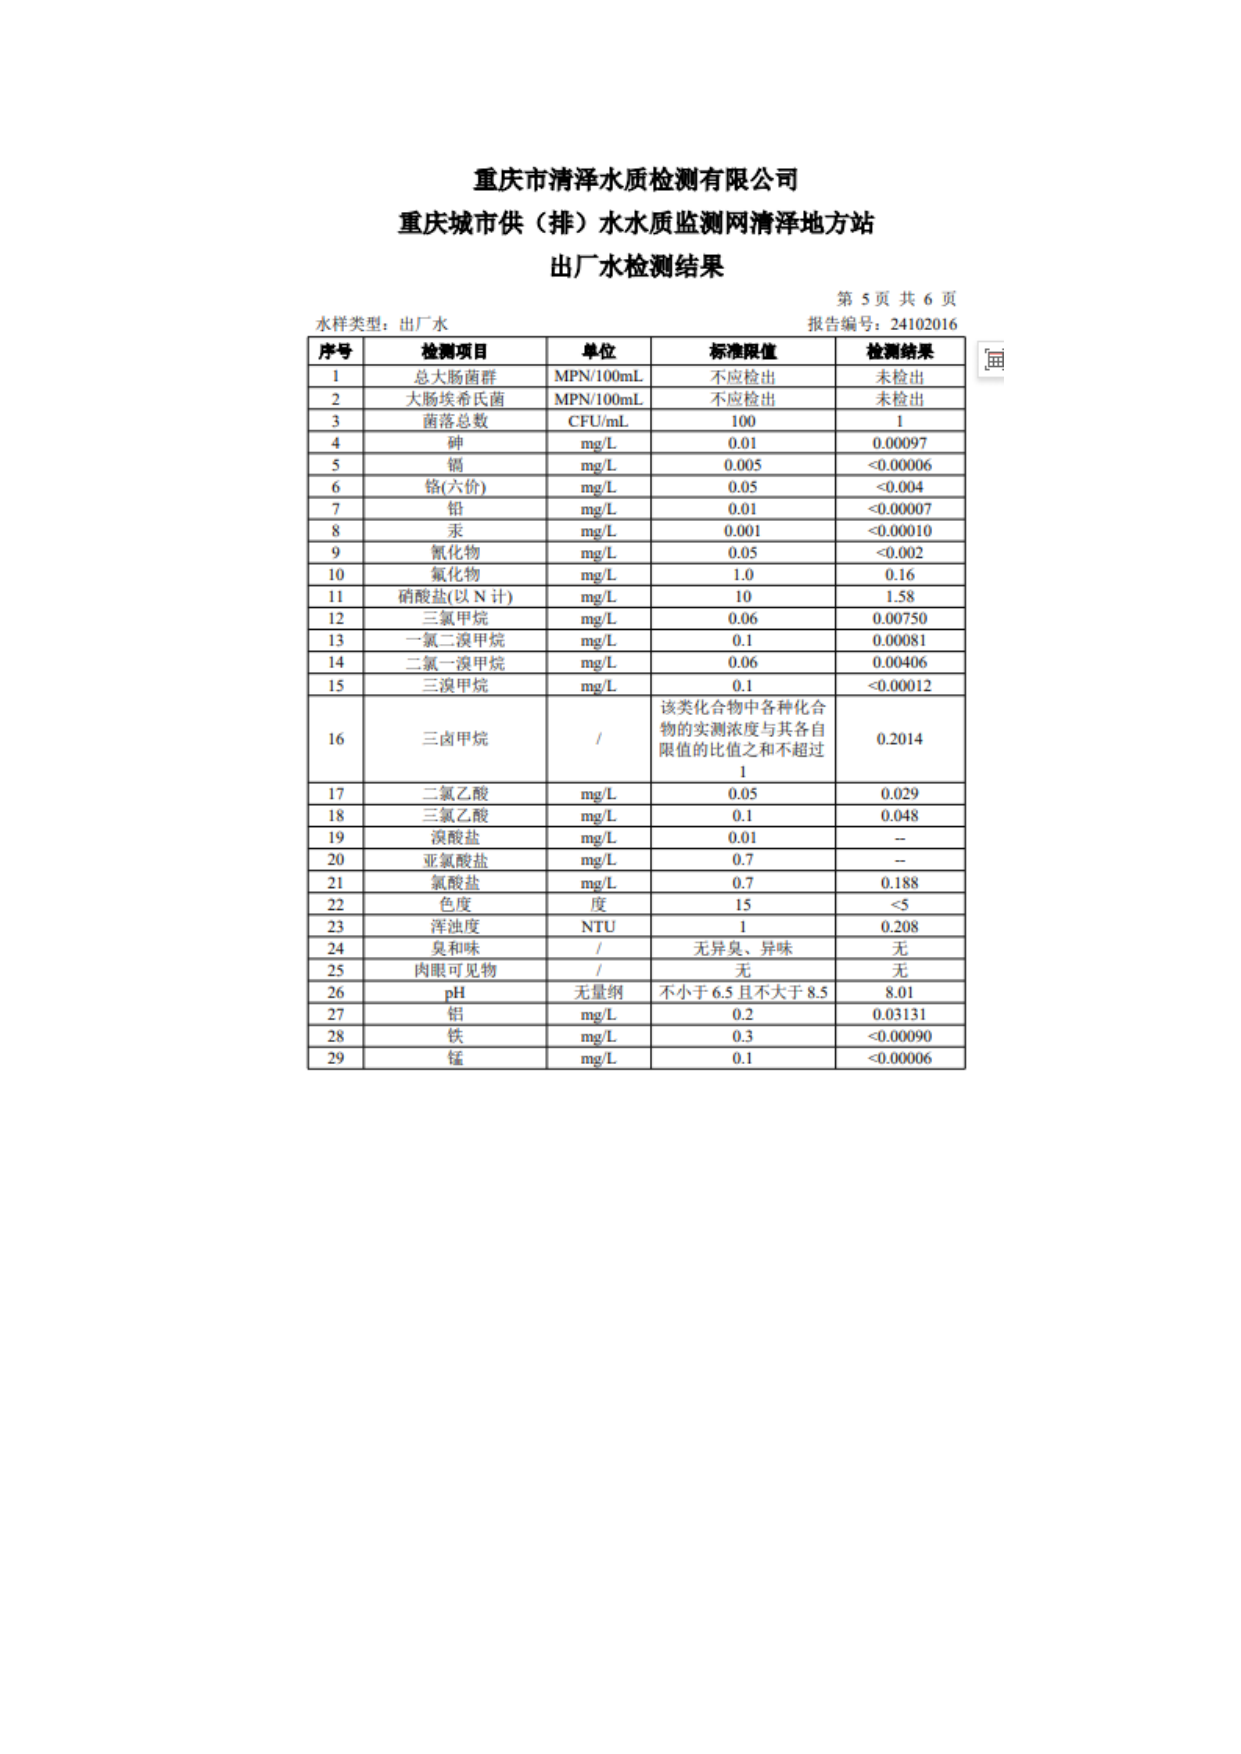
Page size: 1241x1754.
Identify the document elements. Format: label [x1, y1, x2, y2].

picture [236, 161, 1004, 1125]
